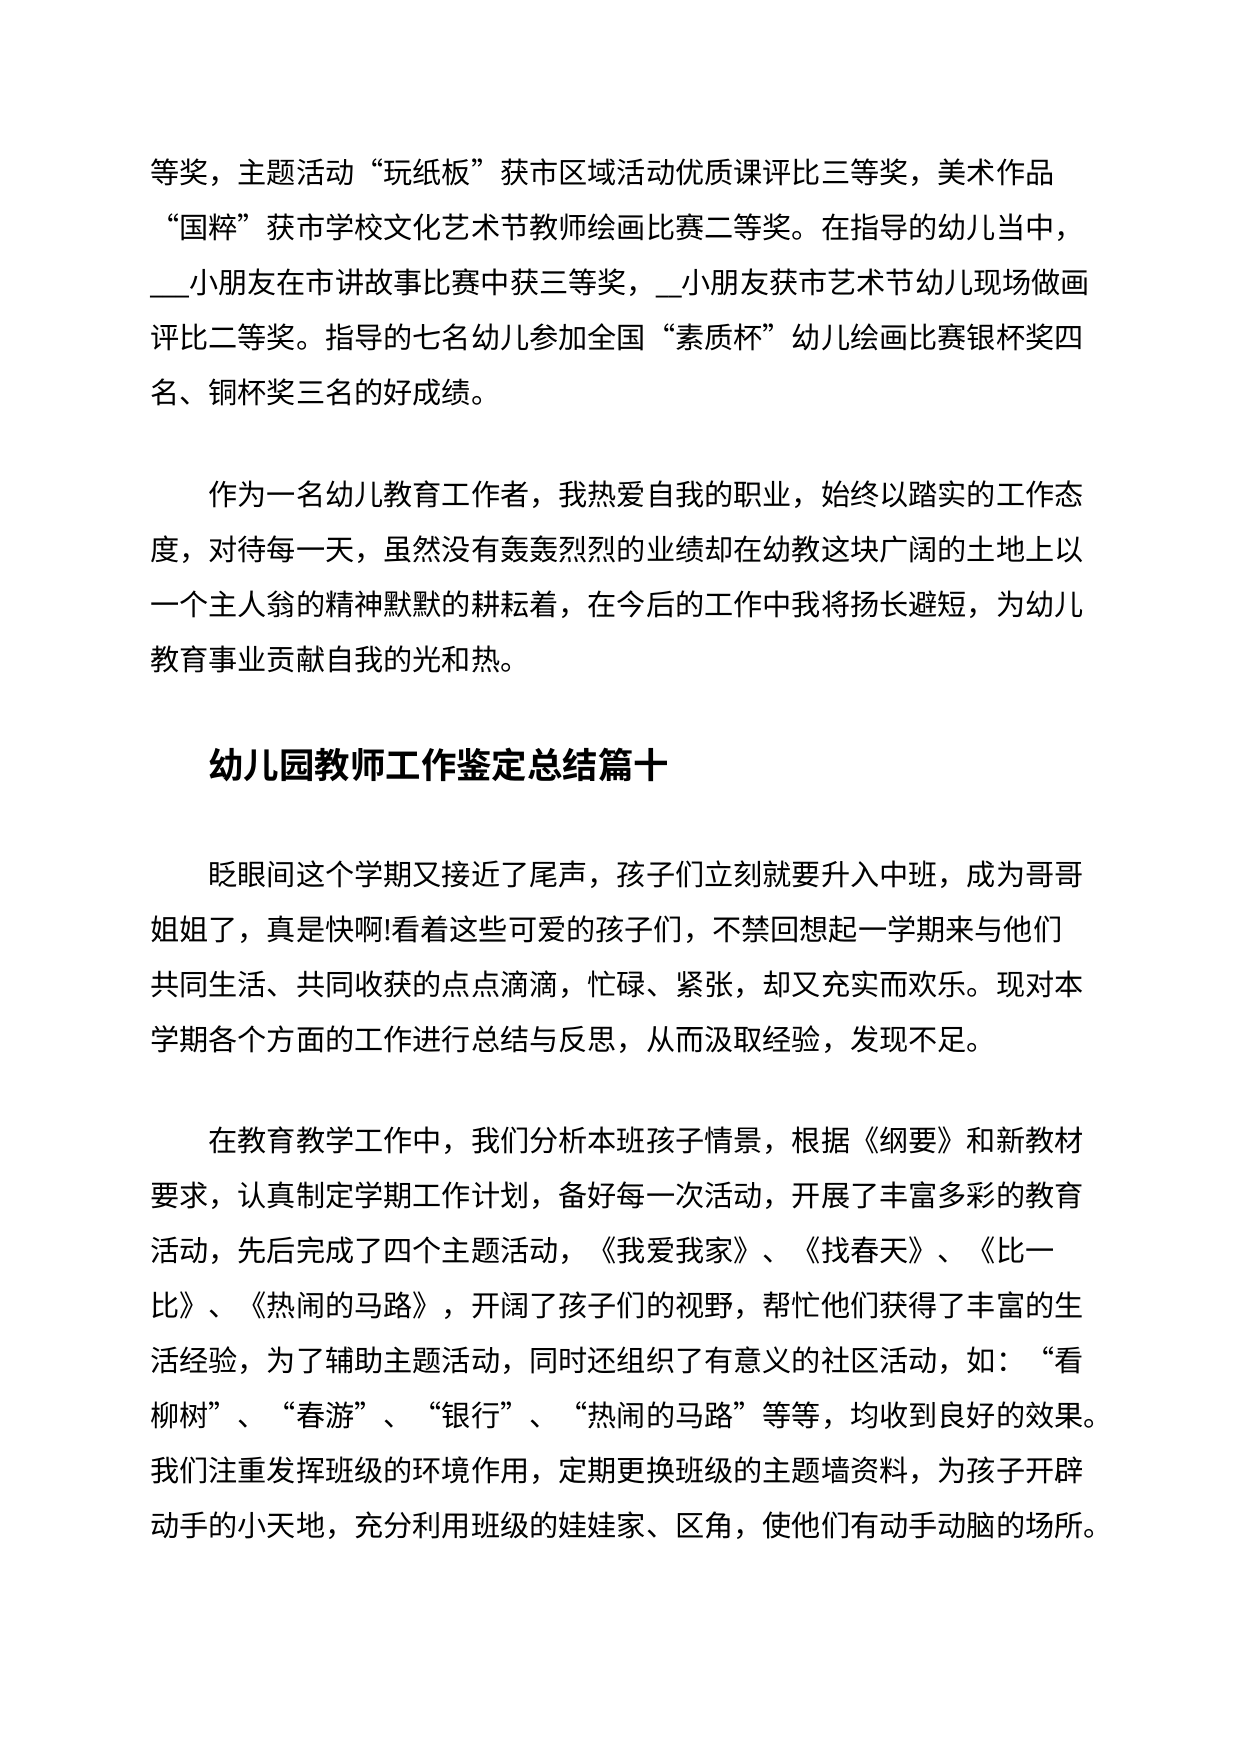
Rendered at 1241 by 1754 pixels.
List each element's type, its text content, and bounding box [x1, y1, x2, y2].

text 在教育教学工作中，我们分析本班孩子情景，根据《纲要》和新教材要求，认真制定学期工作计划，备好每一次活动，开展了丰富多彩的教育活动，先后完成了四个主题活动，《我爱我家》、《找春天》、《比一比》、《热闹的马路》，开阔了孩子们的视野，帮忙他们获得了丰富的生活经验，为了辅助主题活动，同时还组织了有意义的社区活动，如：“看柳树”、“春游”、“银行”、“热闹的马路”等等，均收到良好的效果。我们注重发挥班级的环境作用，定期更换班级的主题墙资料，为孩子开辟动手的小天地，充分利用班级的娃娃家、区角，使他们有动手动脑的场所。 [150, 1118, 1090, 1544]
text 幼儿园教师工作鉴定总结篇十 [150, 738, 1090, 789]
text 眨眼间这个学期又接近了尾声，孩子们立刻就要升入中班，成为哥哥姐姐了，真是快啊!看着这些可爱的孩子们，不禁回想起一学期来与他们共同生活、共同收获的点点滴滴，忙碌、紧张，却又充实而欢乐。现对本学期各个方面的工作进行总结与反思，从而汲取经验，发现不足。 [150, 851, 1090, 1058]
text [150, 150, 1090, 412]
text 作为一名幼儿教育工作者，我热爱自我的职业，始终以踏实的工作态度，对待每一天，虽然没有轰轰烈烈的业绩却在幼教这块广阔的土地上以一个主人翁的精神默默的耕耘着，在今后的工作中我将扬长避短，为幼儿教育事业贡献自我的光和热。 [150, 471, 1090, 678]
